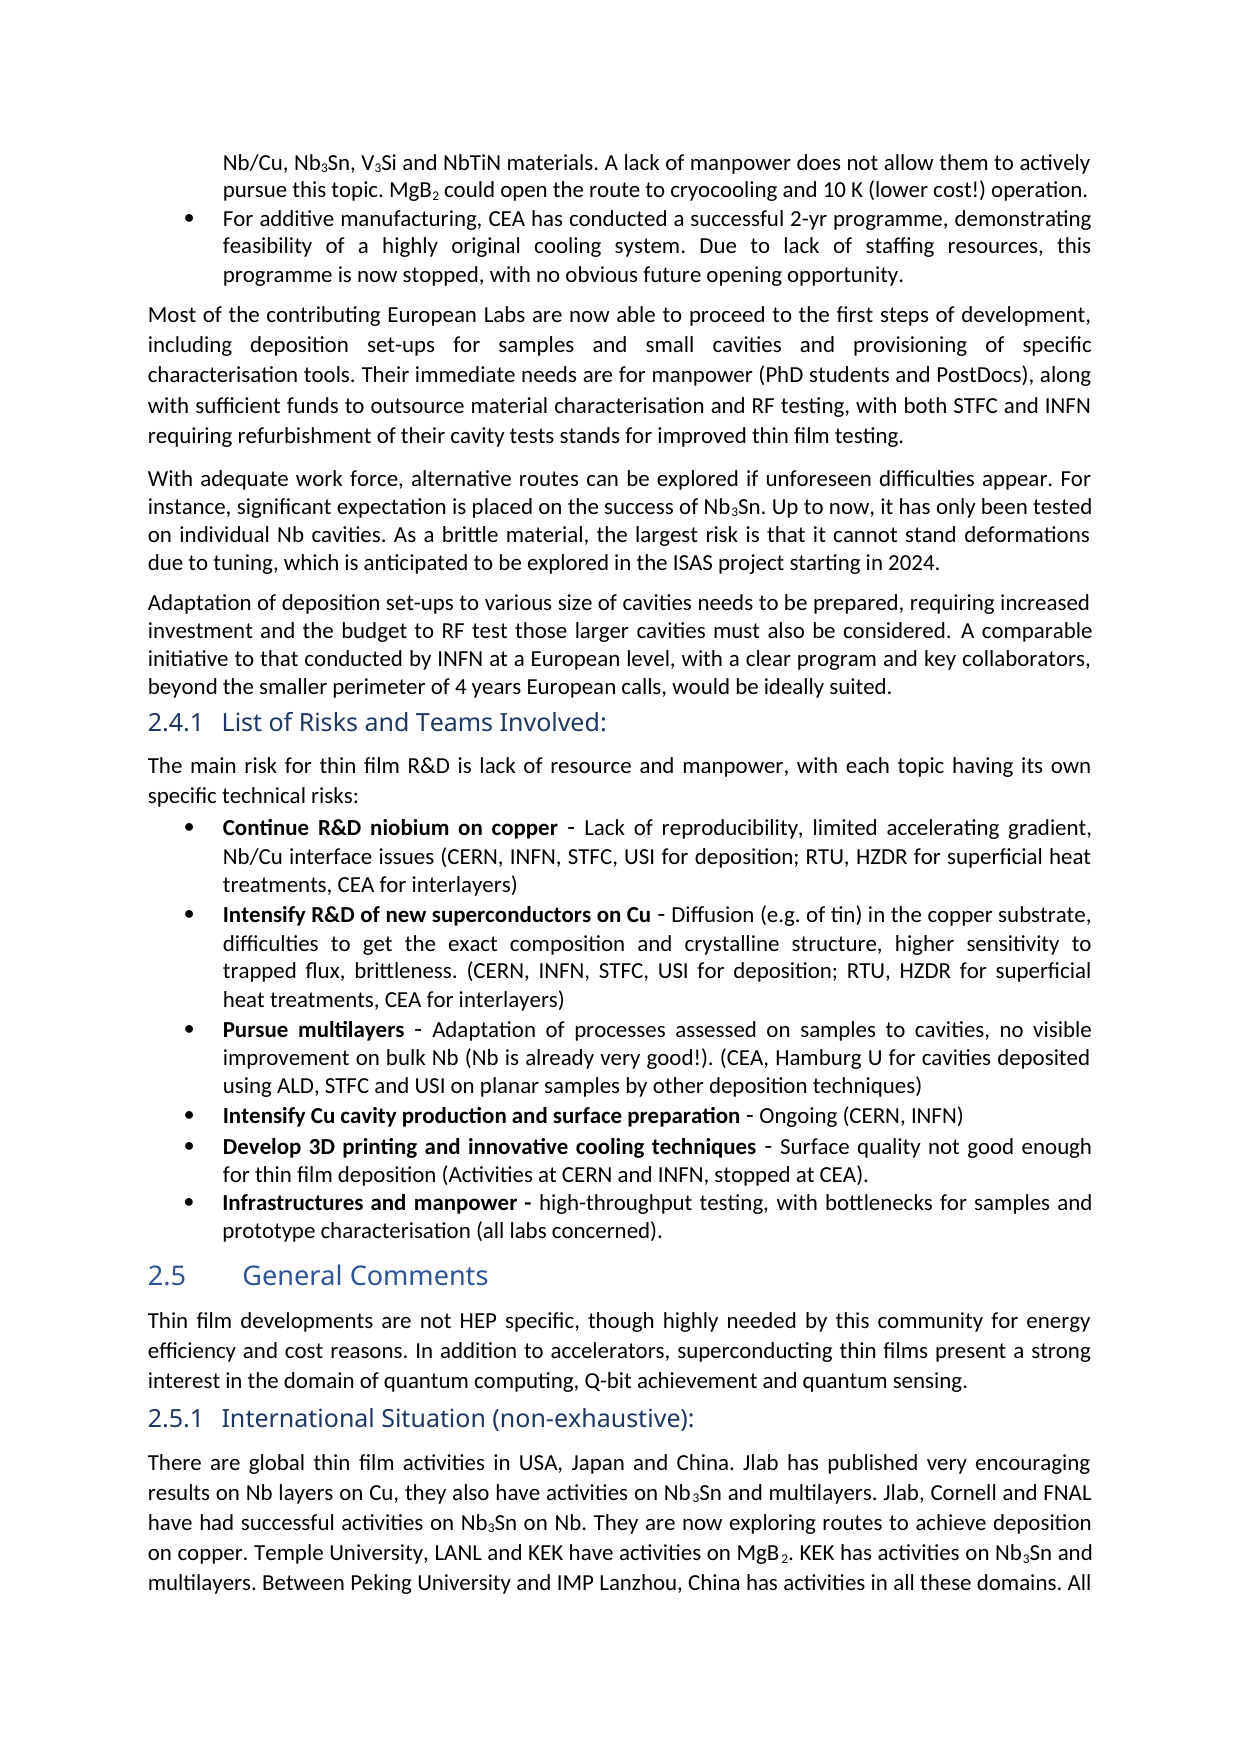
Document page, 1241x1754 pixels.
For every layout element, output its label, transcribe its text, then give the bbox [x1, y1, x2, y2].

list Infrastructures and manpower - high-throughput testing, with bottlenecks for samples and prototype characterisation (all labs concerned). [185, 1188, 1093, 1244]
list For additive manufacturing, CEA has conducted a successful 2-yr programme, demonstrating feasibility of a highly original cooling system. Due to lack of staffing resources, this programme is now stopped, with no obvious future opening opportunity. [185, 204, 1093, 288]
text The main risk for thin film R&D is lack of resource and manpower, with each topic having its own specific technical risks: [148, 751, 1093, 809]
text Thin film developments are not HEP specific, though highly needed by this community for energy efficiency and cost reasons. In addition to accelerators, superconducting thin films present a strong interest in the domain of quantum computing, Q-bit achievement and quantum sensing. [148, 1306, 1093, 1395]
text With adequate work force, alternative routes can be explored if unforeseen difficulties appear. For instance, significant expectation is placed on the success of Nb3Sn. Up to now, it has only been tested on individual Nb cavities. As a brittle material, the largest risk is that it cannot stand deformations due to tuning, which is anticipated to be explored in the ISAS project starting in 2024. [148, 464, 1093, 576]
subtitle 2.5 General Comments [148, 1257, 1093, 1294]
list Develop 3D printing and innovative cooling techniques - Surface quality not good enough for thin film deposition (Activities at CERN and INFN, stopped at CEA). [185, 1130, 1093, 1188]
text Adaptation of deposition set-ups to various size of cavities needs to be prepared, requiring increased investment and the budget to RF test those larger cavities must also be considered. A comparable initiative to that conducted by INFN at a European level, with a clear program and key collaborators, beyond the smaller perimeter of 4 years European calls, would be ideally suited. [148, 588, 1093, 700]
subtitle 2.4.1 List of Risks and Teams Involved: [148, 704, 1093, 739]
list Intensify R&D of new superconductors on Cu - Diffusion (e.g. of tin) in the copper substrate, difficulties to get the exact composition and crystalline structure, higher sensitivity to trapped flux, brittleness. (CERN, INFN, STFC, USI for deposition; RTU, HZDR for superficial heat treatments, CEA for interlayers) [185, 898, 1093, 1013]
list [185, 148, 1093, 204]
text Most of the contributing European Labs are now able to proceed to the first steps of development, including deposition set-ups for samples and small cavities and provisioning of specific characterisation tools. Their immediate needs are for manpower (PhD students and PostDocs), along with sufficient funds to outsource material characterisation and RF testing, with both STFC and INFN requiring refurbishment of their cavity tests stands for improved thin film testing. [148, 300, 1093, 449]
list Pursue multilayers - Adaptation of processes assessed on samples to cavities, no visible improvement on bulk Nb (Nb is already very good!). (CEA, Hamburg U for cavities deposited using ALD, STFC and USI on planar samples by other deposition techniques) [185, 1013, 1093, 1099]
subtitle 2.5.1 International Situation (non-exhaustive): [148, 1401, 1093, 1435]
list Continue R&D niobium on copper - Lack of reproducibility, limited accelerating gradient, Nb/Cu interface issues (CERN, INFN, STFC, USI for deposition; RTU, HZDR for superficial heat treatments, CEA for interlayers) [185, 812, 1093, 898]
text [148, 1448, 1093, 1596]
list Intensify Cu cavity production and surface preparation - Ongoing (CERN, INFN) [185, 1099, 1093, 1130]
